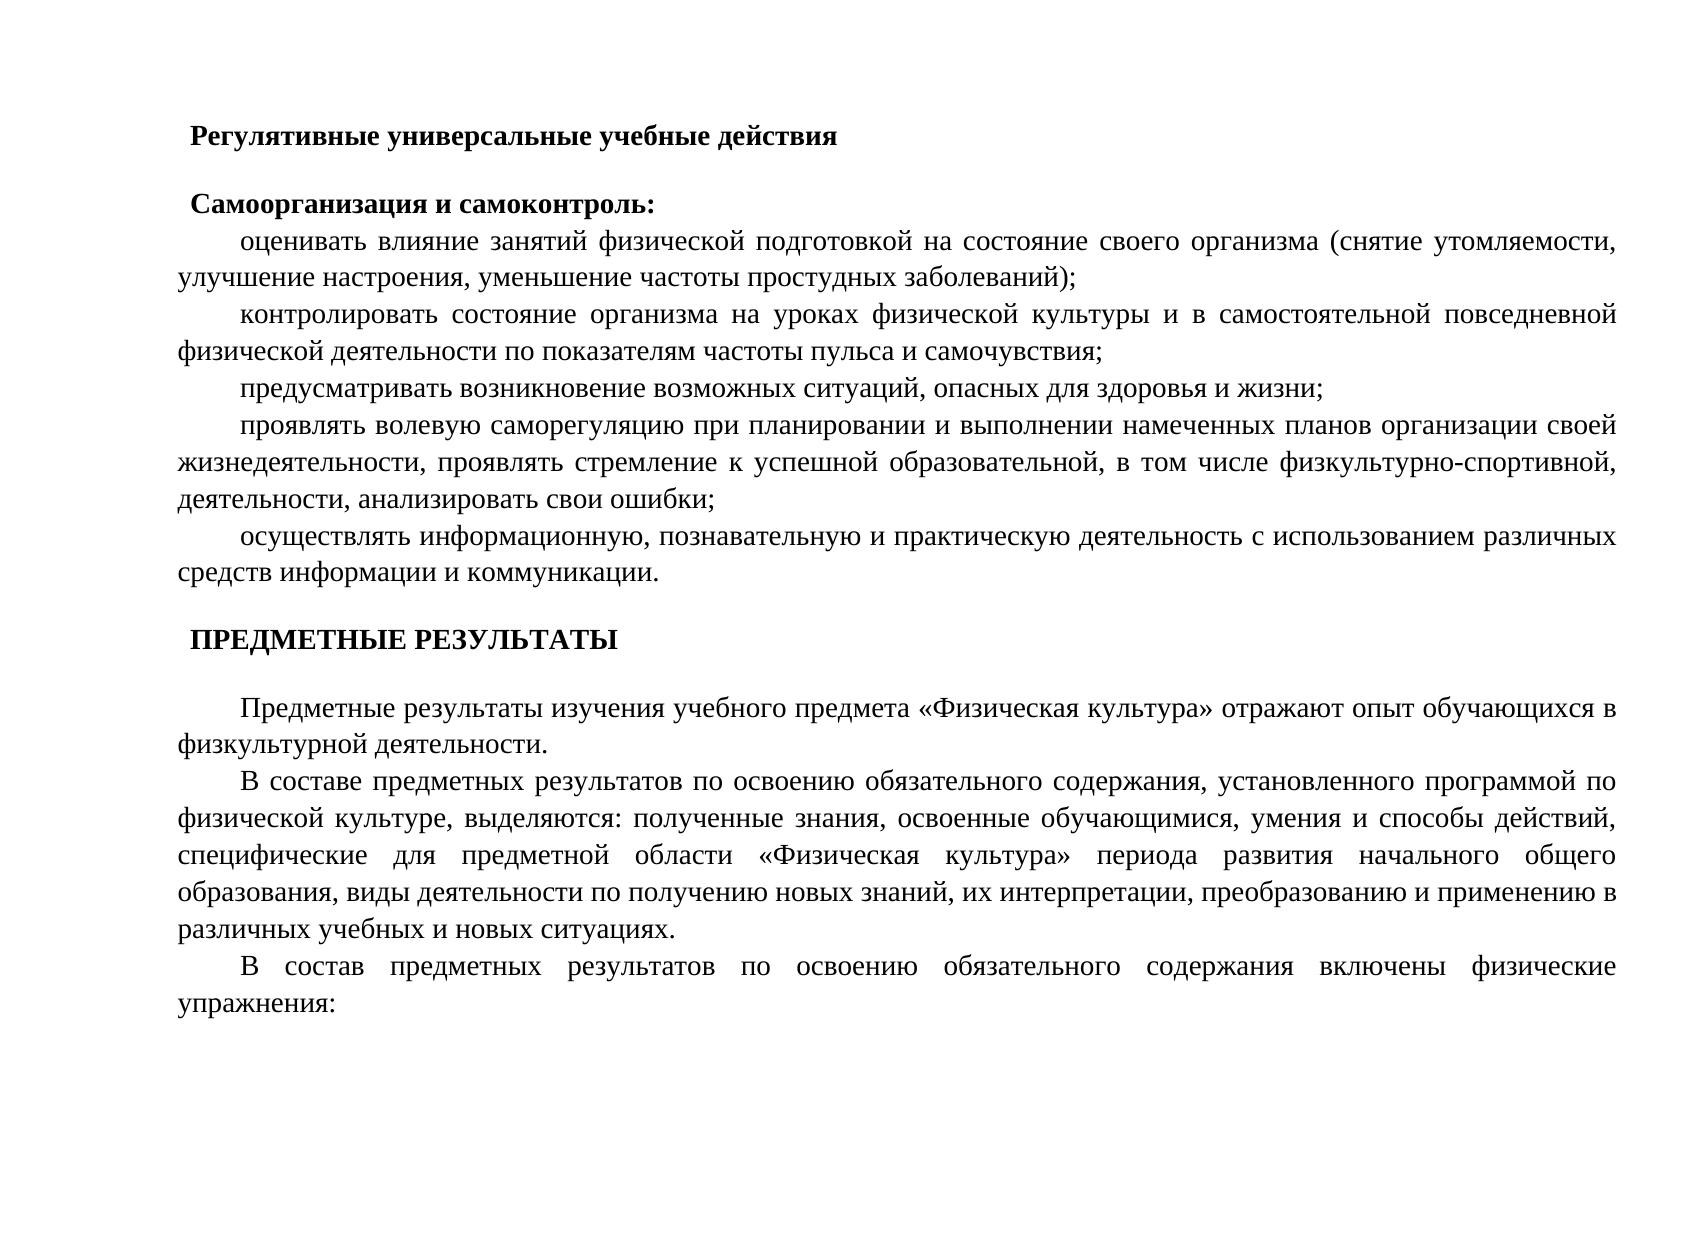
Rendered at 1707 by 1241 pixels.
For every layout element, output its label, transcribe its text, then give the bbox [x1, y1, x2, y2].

text контролировать состояние организма на уроках физической культуры и в самостоятельной повседневной физической деятельности по показателям частоты пульса и самочувствия; [177, 296, 1618, 367]
text Самоорганизация и самоконтроль: [190, 186, 1618, 219]
text предусматривать возникновение возможных ситуаций, опасных для здоровья и жизни; [177, 370, 1618, 404]
text Регулятивные универсальные учебные действия [190, 118, 1618, 152]
text осуществлять информационную, познавательную и практическую деятельность с использованием различных средств информации и коммуникации. [177, 518, 1618, 588]
text В состав предметных результатов по освоению обязательного содержания включены физические упражнения: [177, 948, 1618, 1018]
text В составе предметных результатов по освоению обязательного содержания, установленного программой по физической культуре, выделяются: полученные знания, освоенные обучающимися, умения и способы действий, специфические для предметной области «Физическая культура» периода развития начального общего образования, виды деятельности по получению новых знаний, их интерпретации, преобразованию и применению в различных учебных и новых ситуациях. [177, 763, 1618, 944]
text ПРЕДМЕТНЫЕ РЕЗУЛЬТАТЫ [190, 622, 1618, 656]
text оценивать влияние занятий физической подготовкой на состояние своего организма (снятие утомляемости, улучшение настроения, уменьшение частоты простудных заболеваний); [177, 223, 1618, 293]
text Предметные результаты изучения учебного предмета «Физическая культура» отражают опыт обучающихся в физкультурной деятельности. [177, 690, 1618, 760]
text проявлять волевую саморегуляцию при планировании и выполнении намеченных планов организации своей жизнедеятельности, проявлять стремление к успешной образовательной, в том числе физкультурно-спортивной, деятельности, анализировать свои ошибки; [177, 407, 1618, 514]
